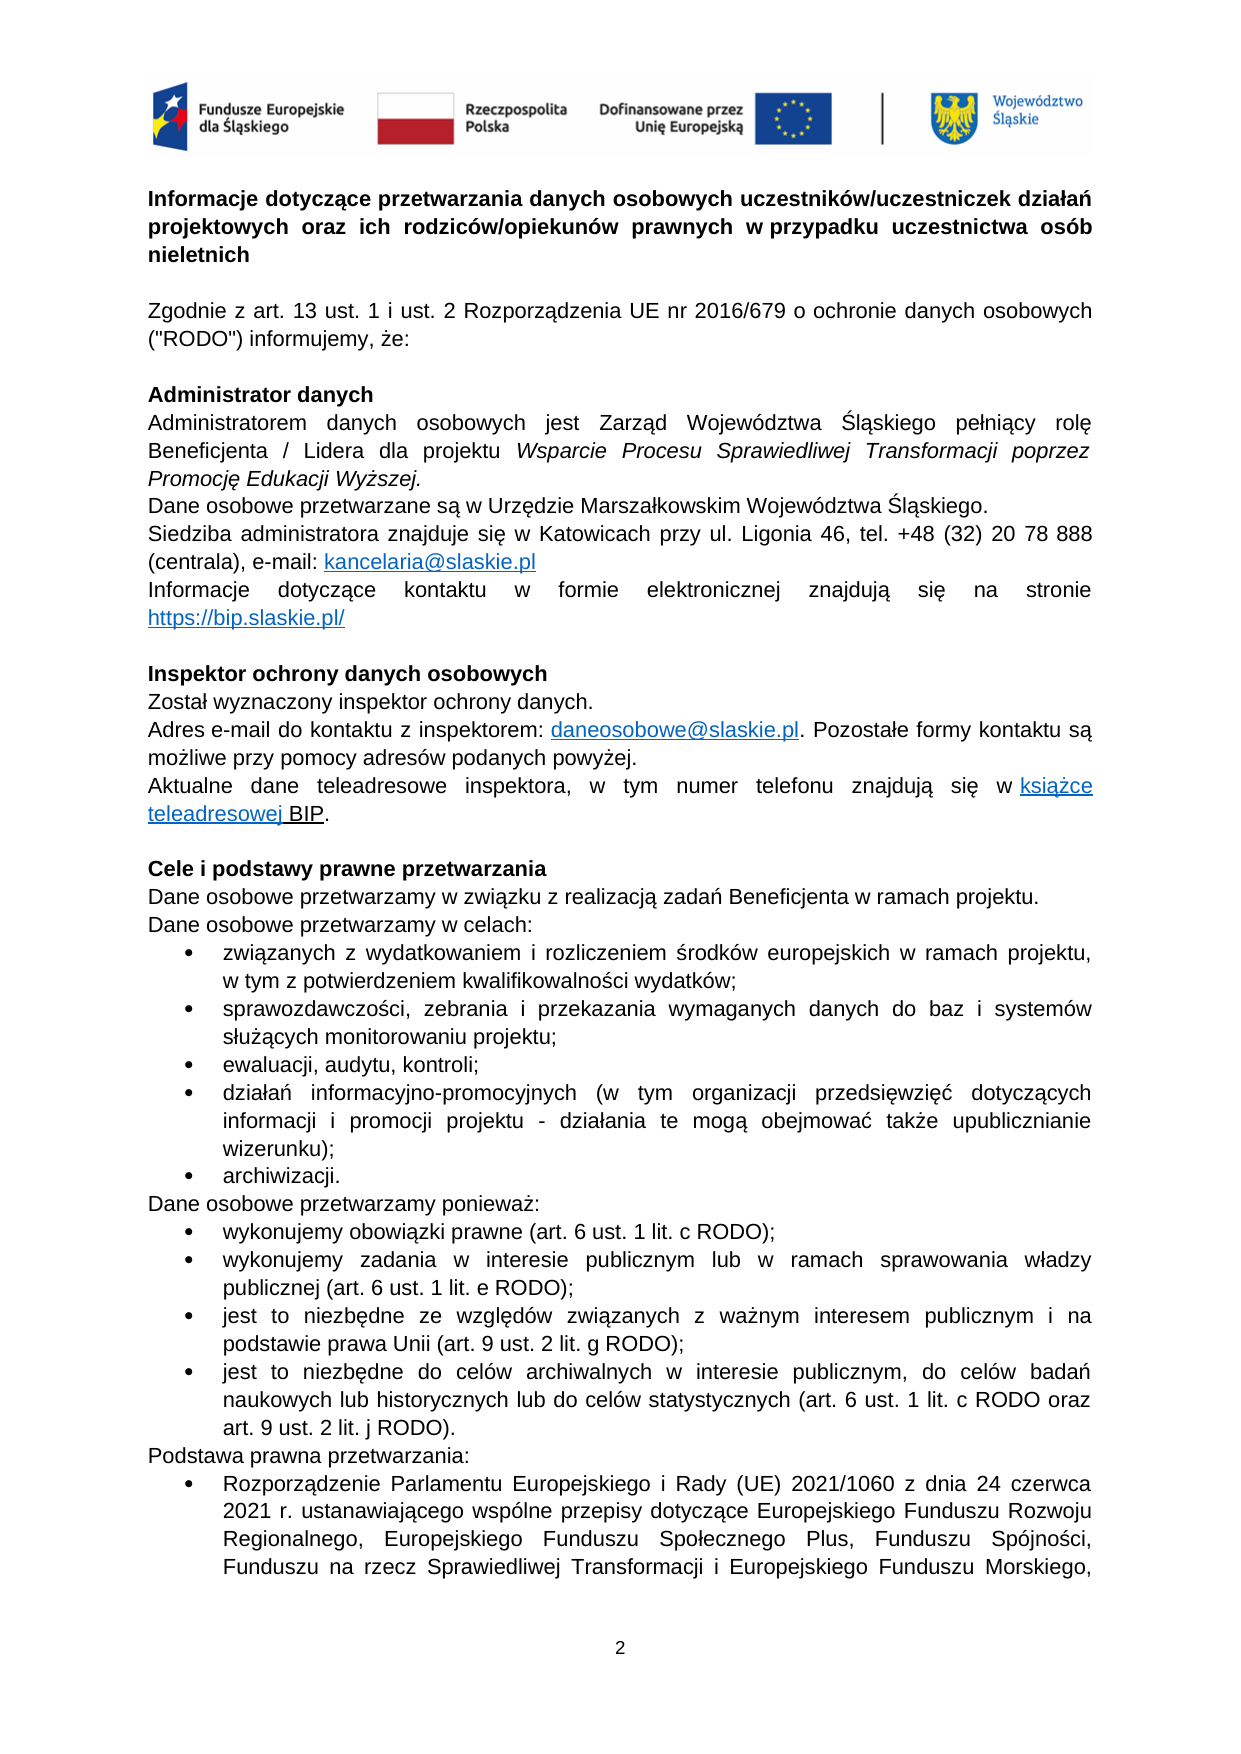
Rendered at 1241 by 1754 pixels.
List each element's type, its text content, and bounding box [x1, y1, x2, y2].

list sprawozdawczości, zebrania i przekazania wymaganych danych do baz i systemów służących monitorowaniu projektu; [185, 994, 1093, 1050]
list archiwizacji. [185, 1162, 1093, 1189]
text Informacje dotyczące kontaktu w formie elektronicznej znajdują się na stronie https://bip.slaskie.pl/ [148, 575, 1093, 631]
text Administrator danych [148, 380, 1093, 408]
text Informacje dotyczące przetwarzania danych osobowych uczestników/uczestniczek działań projektowych oraz ich rodziców/opiekunów prawnych w przypadku uczestnictwa osób nieletnich [148, 184, 1093, 268]
text Dane osobowe przetwarzamy w celach: [148, 910, 1093, 938]
list jest to niezbędne do celów archiwalnych w interesie publicznym, do celów badań naukowych lub historycznych lub do celów statystycznych (art. 6 ust. 1 lit. c RODO oraz art. 9 ust. 2 lit. j RODO). [185, 1357, 1093, 1441]
text Aktualne dane teleadresowe inspektora, w tym numer telefonu znajdują się w książce teleadresowej BIP. [148, 771, 1093, 827]
list jest to niezbędne ze względów związanych z ważnym interesem publicznym i na podstawie prawa Unii (art. 9 ust. 2 lit. g RODO); [185, 1301, 1093, 1357]
list wykonujemy zadania w interesie publicznym lub w ramach sprawowania władzy publicznej (art. 6 ust. 1 lit. e RODO); [185, 1245, 1093, 1301]
text Zgodnie z art. 13 ust. 1 i ust. 2 Rozporządzenia UE nr 2016/679 o ochronie danych osobowych ("RODO") informujemy, że: [148, 296, 1093, 352]
text Podstawa prawna przetwarzania: [148, 1441, 1093, 1469]
text Adres e-mail do kontaktu z inspektorem: daneosobowe@slaskie.pl. Pozostałe formy kontaktu są możliwe przy pomocy adresów podanych powyżej. [148, 715, 1093, 771]
text Cele i podstawy prawne przetwarzania [148, 854, 1093, 882]
list ewaluacji, audytu, kontroli; [185, 1050, 1093, 1078]
list związanych z wydatkowaniem i rozliczeniem środków europejskich w ramach projektu, w tym z potwierdzeniem kwalifikowalności wydatków; [185, 938, 1093, 994]
text Dane osobowe przetwarzane są w Urzędzie Marszałkowskim Województwa Śląskiego. [148, 492, 1093, 519]
text Został wyznaczony inspektor ochrony danych. [148, 687, 1093, 715]
picture [147, 73, 1093, 157]
text Inspektor ochrony danych osobowych [148, 659, 1093, 687]
text Dane osobowe przetwarzamy w związku z realizacją zadań Beneficjenta w ramach projektu. [148, 882, 1093, 910]
text Dane osobowe przetwarzamy ponieważ: [148, 1189, 1093, 1217]
list wykonujemy obowiązki prawne (art. 6 ust. 1 lit. c RODO); [185, 1217, 1093, 1245]
text Administratorem danych osobowych jest Zarząd Województwa Śląskiego pełniący rolę Beneficjenta / Lidera dla projektu Wsparcie Procesu Sprawiedliwej Transformacji poprzez Promocję Edukacji Wyższej. [148, 408, 1093, 492]
text Siedziba administratora znajduje się w Katowicach przy ul. Ligonia 46, tel. +48 (32) 20 78 888 (centrala), e-mail: kancelaria@slaskie.pl [148, 519, 1093, 575]
list działań informacyjno-promocyjnych (w tym organizacji przedsięwzięć dotyczących informacji i promocji projektu - działania te mogą obejmować także upublicznianie wizerunku); [185, 1078, 1093, 1162]
